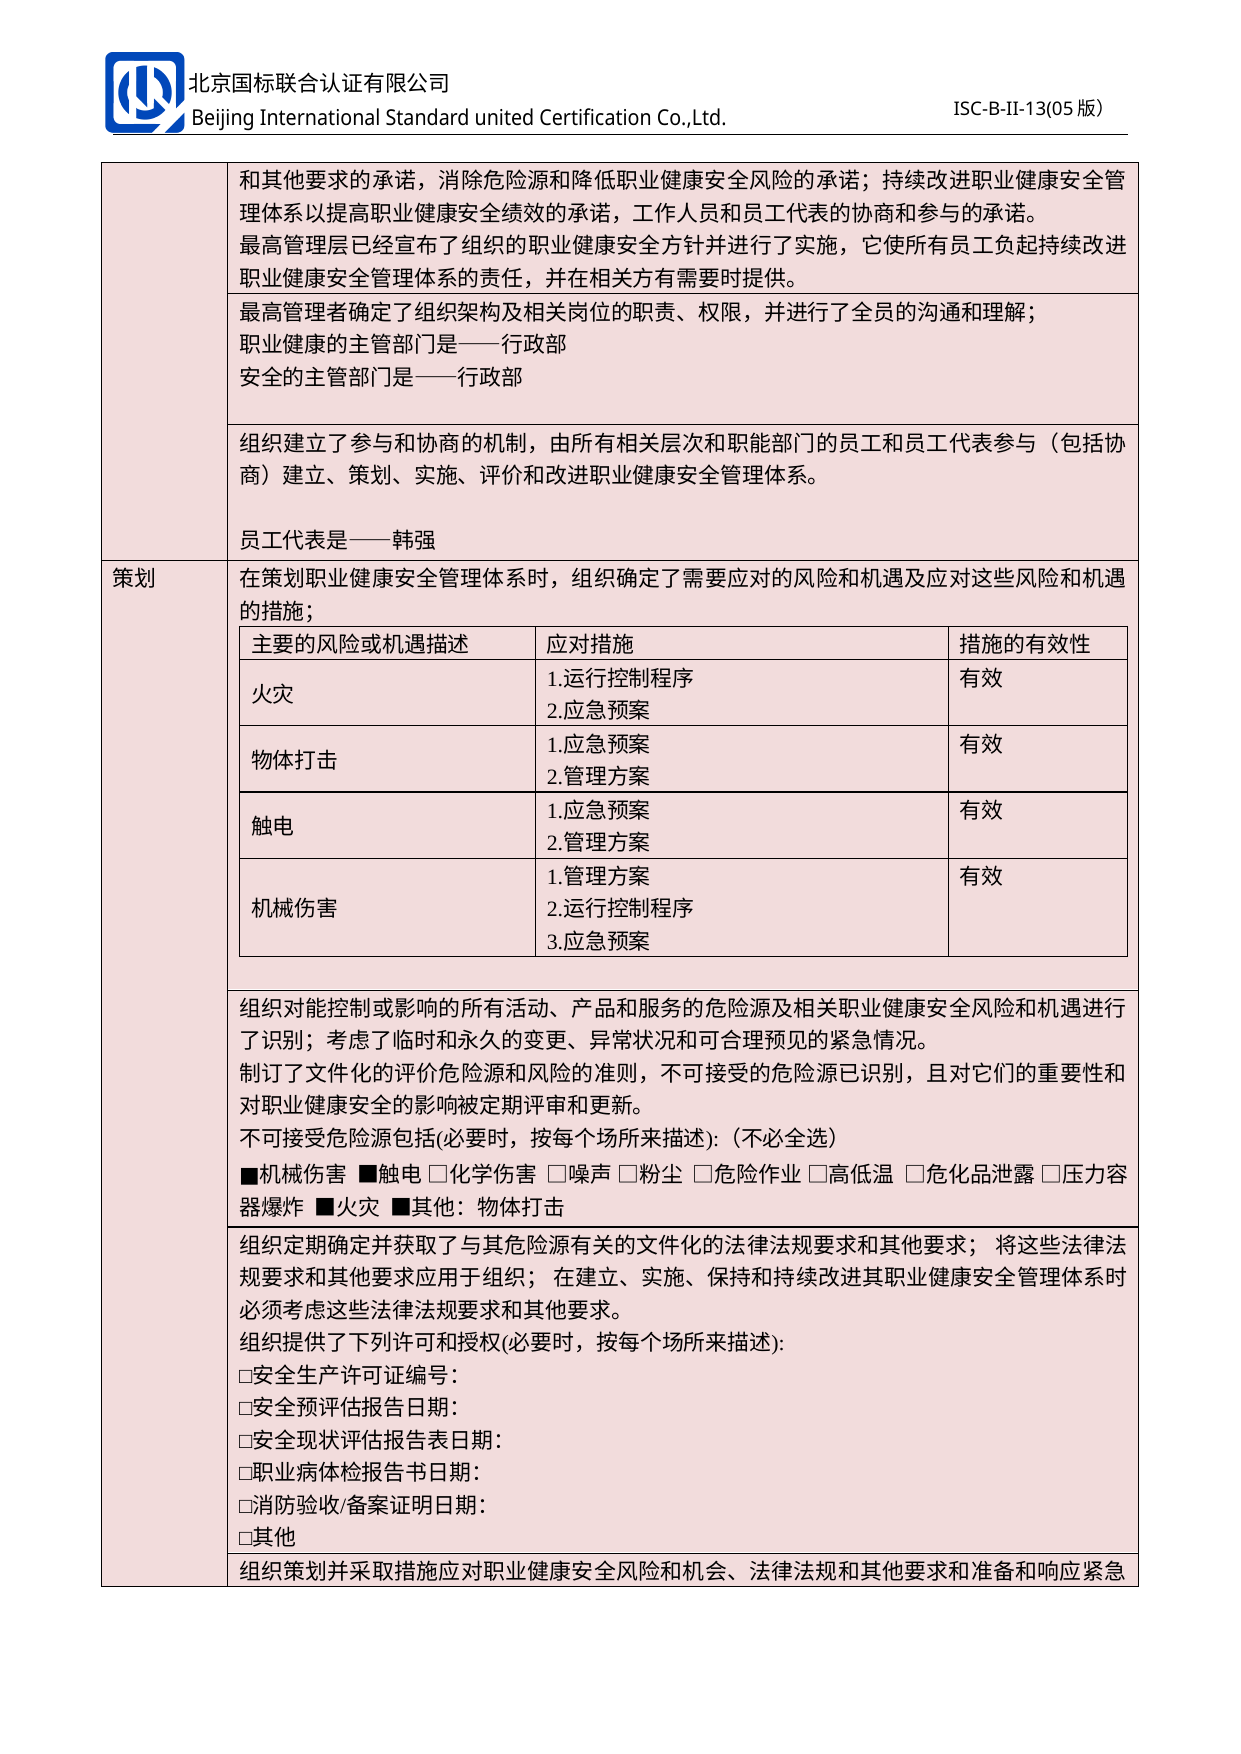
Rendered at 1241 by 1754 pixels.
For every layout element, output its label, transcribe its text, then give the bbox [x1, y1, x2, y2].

table_cell 组织对能控制或影响的所有活动、产品和服务的危险源及相关职业健康安全风险和机遇进行了识别；考虑了临时和永久的变更、异常状况和可合理预见的紧急情况。 制订了文件化的评价危险源和风险的准则，不可接受的危险源已识别，且对它们的重要性和对职业健康安全的影响被定期评审和更新。 不可接受危险源包括(必要时，按每个场所来描述):（不必全选） ■机械伤害 ■触电 □化学伤害 □噪声 □粉尘 □危险作业 □高低温 □危化品泄露 □压力容器爆炸 ■火灾 ■其他：物体打击 [228, 991, 1138, 1226]
table_cell 组织建立了参与和协商的机制，由所有相关层次和职能部门的员工和员工代表参与（包括协商）建立、策划、实施、评价和改进职业健康安全管理体系。 员工代表是——韩强 [228, 425, 1138, 560]
table_cell 策划 [102, 561, 227, 1586]
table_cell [228, 1554, 1138, 1586]
table_cell 组织定期确定并获取了与其危险源有关的文件化的法律法规要求和其他要求； 将这些法律法规要求和其他要求应用于组织； 在建立、实施、保持和持续改进其职业健康安全管理体系时必须考虑这些法律法规要求和其他要求。 组织提供了下列许可和授权(必要时，按每个场所来描述): □安全生产许可证编号： □安全预评估报告日期： □安全现状评估报告表日期： □职业病体检报告书日期： □消防验收/备案证明日期： □其他 [228, 1228, 1138, 1552]
table_cell 最高管理者确定了组织架构及相关岗位的职责、权限，并进行了全员的沟通和理解； 职业健康的主管部门是——行政部 安全的主管部门是——行政部 [228, 294, 1138, 424]
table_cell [228, 163, 1138, 293]
picture [105, 52, 185, 133]
table_cell 在策划职业健康安全管理体系时，组织确定了需要应对的风险和机遇及应对这些风险和机遇的措施； [228, 561, 1138, 989]
